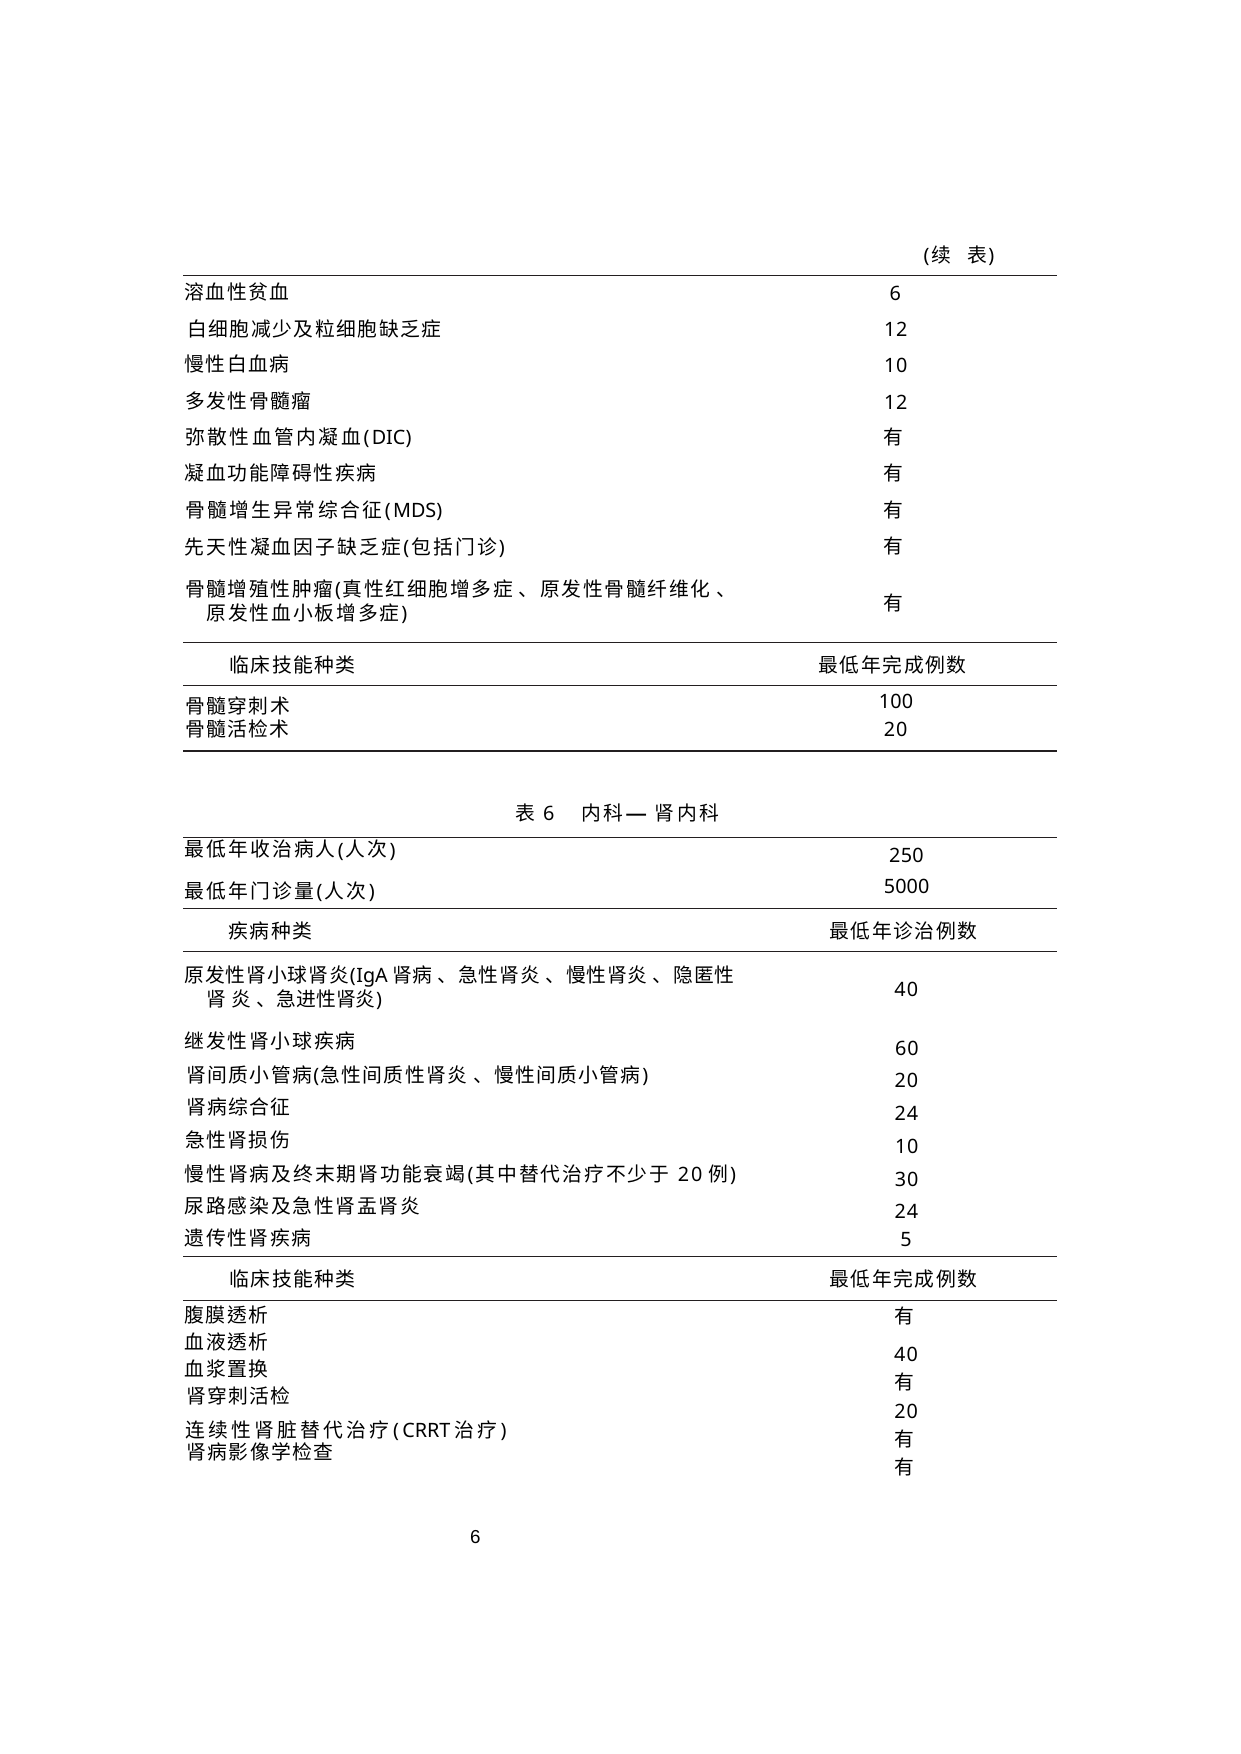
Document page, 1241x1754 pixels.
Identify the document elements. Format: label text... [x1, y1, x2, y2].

table_cell 骨髓增殖性肿瘤(真性红细胞增多症 、原发性骨髓纤维化 、 原发性血小板增多症) [183, 566, 767, 642]
table_cell 有 [767, 456, 1057, 492]
table_cell 继发性肾小球疾病 [183, 1024, 767, 1059]
text (续 表) [923, 245, 1057, 267]
table_cell 24 [767, 1190, 1057, 1223]
table_cell 10 [767, 347, 1057, 383]
table_cell 原发性肾小球肾炎(IgA肾病 、急性肾炎 、慢性肾炎 、隐匿性肾 炎 、急进性肾炎) [183, 952, 767, 1024]
table_cell 有 [767, 420, 1057, 456]
text 20 [894, 1404, 1057, 1422]
table_cell 20 [767, 1059, 1057, 1092]
table_cell 先天性凝血因子缺乏症(包括门诊) [183, 529, 767, 566]
text 血液透析 [184, 1333, 883, 1353]
table_cell 白细胞减少及粒细胞缺乏症 [183, 310, 767, 347]
table_cell 临床技能种类 [183, 1257, 767, 1299]
table_cell 12 [767, 310, 1057, 347]
table_cell 慢性肾病及终末期肾功能衰竭(其中替代治疗不少于 20例) [183, 1157, 767, 1190]
table_cell 有 [767, 566, 1057, 642]
table_cell 临床技能种类 [183, 643, 767, 685]
table_cell 60 [767, 1024, 1057, 1059]
text 腹膜透析 [184, 1306, 883, 1326]
table_cell 100 20 [767, 686, 1057, 750]
table_cell 多发性骨髓瘤 [183, 383, 767, 419]
table_cell 12 [767, 383, 1057, 419]
text 连续性肾脏替代治疗(CRRT治疗) [185, 1415, 883, 1443]
table_cell 最低年诊治例数 [767, 909, 1057, 951]
table_cell 表 6 内科— 肾内科 [183, 752, 1057, 837]
table_cell 有 [767, 492, 1057, 529]
text 有 [894, 1312, 1057, 1347]
table_cell 5 [767, 1223, 1057, 1256]
table_cell 慢性白血病 [183, 347, 767, 383]
table_cell 疾病种类 [183, 909, 767, 951]
text 血浆置换 [184, 1360, 883, 1381]
table_cell 最低年完成例数 [767, 643, 1057, 685]
table_header 溶血性贫血 [183, 276, 767, 310]
text 肾穿刺活检 [186, 1388, 883, 1408]
table_cell 肾间质小管病(急性间质性肾炎 、慢性间质小管病) [183, 1059, 767, 1092]
text 有 [894, 1458, 1057, 1477]
table_cell 最低年收治病人(人次) 最低年门诊量(人次) [183, 838, 767, 908]
table_cell 250 5000 [767, 838, 1057, 908]
table_cell 24 [767, 1092, 1057, 1124]
table_cell 遗传性肾疾病 [183, 1223, 767, 1256]
table_cell 尿路感染及急性肾盂肾炎 [183, 1190, 767, 1223]
table_header 6 [767, 276, 1057, 310]
table_cell 有 [767, 529, 1057, 566]
text 有 [894, 1429, 1057, 1451]
table_cell 最低年完成例数 [767, 1257, 1057, 1299]
table_cell 10 [767, 1125, 1057, 1157]
text 肾病影像学检查 [186, 1443, 883, 1462]
text 有 [894, 1373, 1057, 1394]
text 40 [894, 1347, 1057, 1365]
table_cell 肾病综合征 [183, 1092, 767, 1124]
table_cell 凝血功能障碍性疾病 [183, 456, 767, 492]
table_cell 骨髓穿刺术 骨髓活检术 [183, 686, 767, 750]
table_cell 40 [767, 952, 1057, 1024]
table_cell 骨髓增生异常综合征(MDS) [183, 492, 767, 529]
table_cell 30 [767, 1157, 1057, 1190]
table_cell 急性肾损伤 [183, 1125, 767, 1157]
table_cell 弥散性血管内凝血(DIC) [183, 420, 767, 456]
